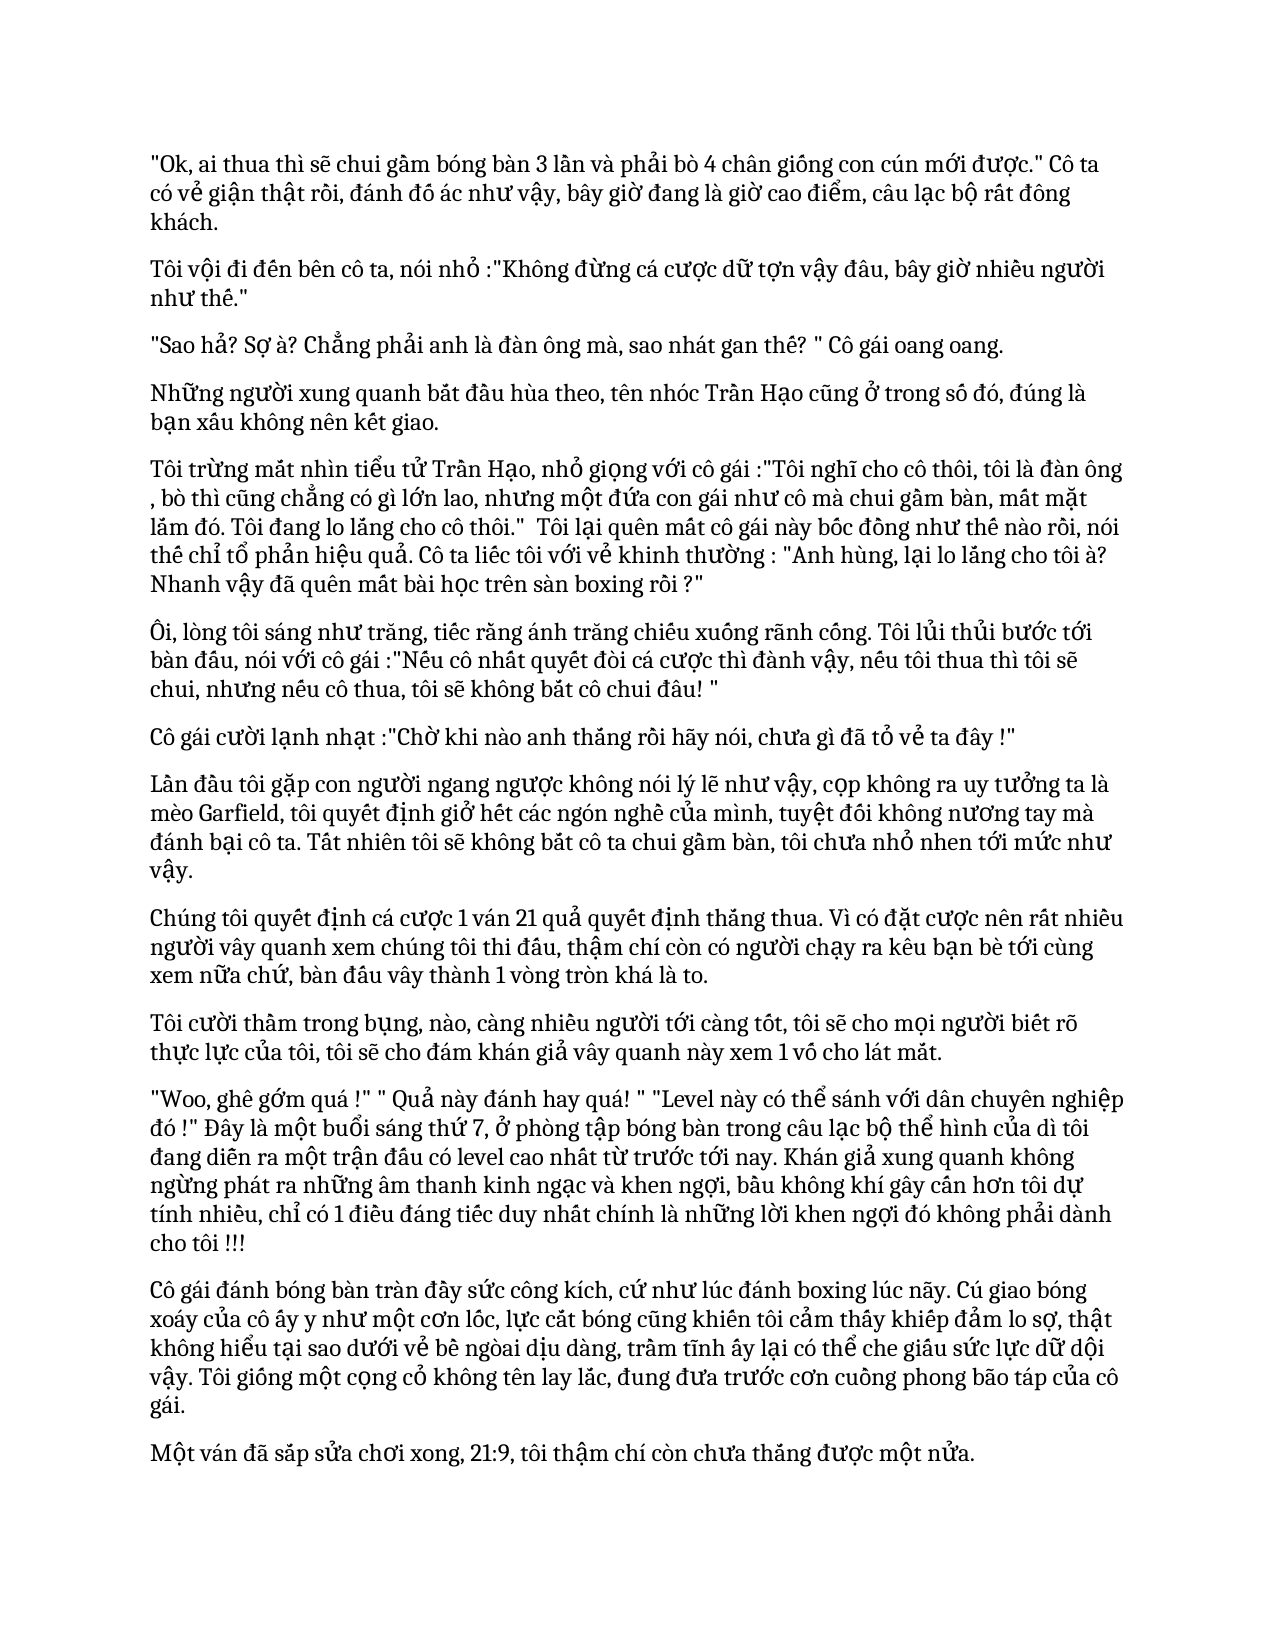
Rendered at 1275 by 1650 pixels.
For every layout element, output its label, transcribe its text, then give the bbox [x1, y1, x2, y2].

text Ôi, lòng tôi sáng như trăng, tiếc rằng ánh trăng chiếu xuống rãnh cống. Tôi lủi thủi bước tới bàn đấu, nói với cô gái :"Nếu cô nhất quyết đòi cá cược thì đành vậy, nếu tôi thua thì tôi sẽ chui, nhưng nếu cô thua, tôi sẽ không bắt cô chui đâu! " [150, 617, 1125, 704]
text Chúng tôi quyết định cá cược 1 ván 21 quả quyết định thắng thua. Vì có đặt cược nên rất nhiều người vây quanh xem chúng tôi thi đấu, thậm chí còn có người chạy ra kêu bạn bè tới cùng xem nữa chứ, bàn đấu vây thành 1 vòng tròn khá là to. [150, 904, 1125, 990]
text Tôi cười thầm trong bụng, nào, càng nhiều người tới càng tốt, tôi sẽ cho mọi người biết rõ thực lực của tôi, tôi sẽ cho đám khán giả vây quanh này xem 1 vố cho lát mắt. [150, 1009, 1125, 1066]
text "Woo, ghê gớm quá !" " Quả này đánh hay quá! " "Level này có thể sánh với dân chuyên nghiệp đó !" Đây là một buổi sáng thứ 7, ở phòng tập bóng bàn trong câu lạc bộ thể hình của dì tôi đang diễn ra một trận đấu có level cao nhất từ trước tới nay. Khán giả xung quanh không ngừng phát ra những âm thanh kinh ngạc và khen ngợi, bầu không khí gây cấn hơn tôi dự tính nhiều, chỉ có 1 điều đáng tiếc duy nhất chính là những lời khen ngợi đó không phải dành cho tôi !!! [150, 1085, 1125, 1257]
text Cô gái cười lạnh nhạt :"Chờ khi nào anh thắng rồi hãy nói, chưa gì đã tỏ vẻ ta đây !" [150, 722, 1125, 751]
text Tôi trừng mắt nhìn tiểu tử Trần Hạo, nhỏ giọng với cô gái :"Tôi nghĩ cho cô thôi, tôi là đàn ông , bò thì cũng chẳng có gì lớn lao, nhưng một đứa con gái như cô mà chui gầm bàn, mất mặt lắm đó. Tôi đang lo lắng cho cô thôi." Tôi lại quên mất cô gái này bốc đồng như thế nào rồi, nói thế chỉ tổ phản hiệu quả. Cô ta liếc tôi với vẻ khinh thường : "Anh hùng, lại lo lắng cho tôi à? Nhanh vậy đã quên mất bài học trên sàn boxing rồi ?" [150, 455, 1125, 599]
text Cô gái đánh bóng bàn tràn đầy sức công kích, cứ như lúc đánh boxing lúc nãy. Cú giao bóng xoáy của cô ấy y như một cơn lốc, lực cắt bóng cũng khiến tôi cảm thấy khiếp đảm lo sợ, thật không hiểu tại sao dưới vẻ bề ngòai dịu dàng, trầm tĩnh ấy lại có thể che giấu sức lực dữ dội vậy. Tôi giống một cọng cỏ không tên lay lắc, đung đưa trước cơn cuồng phong bão táp của cô gái. [150, 1276, 1125, 1420]
text Những người xung quanh bắt đầu hùa theo, tên nhóc Trần Hạo cũng ở trong số đó, đúng là bạn xấu không nên kết giao. [150, 379, 1125, 436]
text "Ok, ai thua thì sẽ chui gầm bóng bàn 3 lần và phải bò 4 chân giống con cún mới được." Cô ta có vẻ giận thật rồi, đánh đố ác như vậy, bây giờ đang là giờ cao điểm, câu lạc bộ rất đông khách. [150, 150, 1125, 236]
text "Sao hả? Sợ à? Chẳng phải anh là đàn ông mà, sao nhát gan thế? " Cô gái oang oang. [150, 331, 1125, 360]
text Lần đầu tôi gặp con người ngang ngược không nói lý lẽ như vậy, cọp không ra uy tưởng ta là mèo Garfield, tôi quyết định giở hết các ngón nghề của mình, tuyệt đối không nương tay mà đánh bại cô ta. Tất nhiên tôi sẽ không bắt cô ta chui gầm bàn, tôi chưa nhỏ nhen tới mức như vậy. [150, 770, 1125, 885]
text Tôi vội đi đến bên cô ta, nói nhỏ :"Không đừng cá cược dữ tợn vậy đâu, bây giờ nhiều người như thế." [150, 255, 1125, 312]
text Một ván đã sắp sửa chơi xong, 21:9, tôi thậm chí còn chưa thắng được một nửa. [150, 1439, 1125, 1467]
